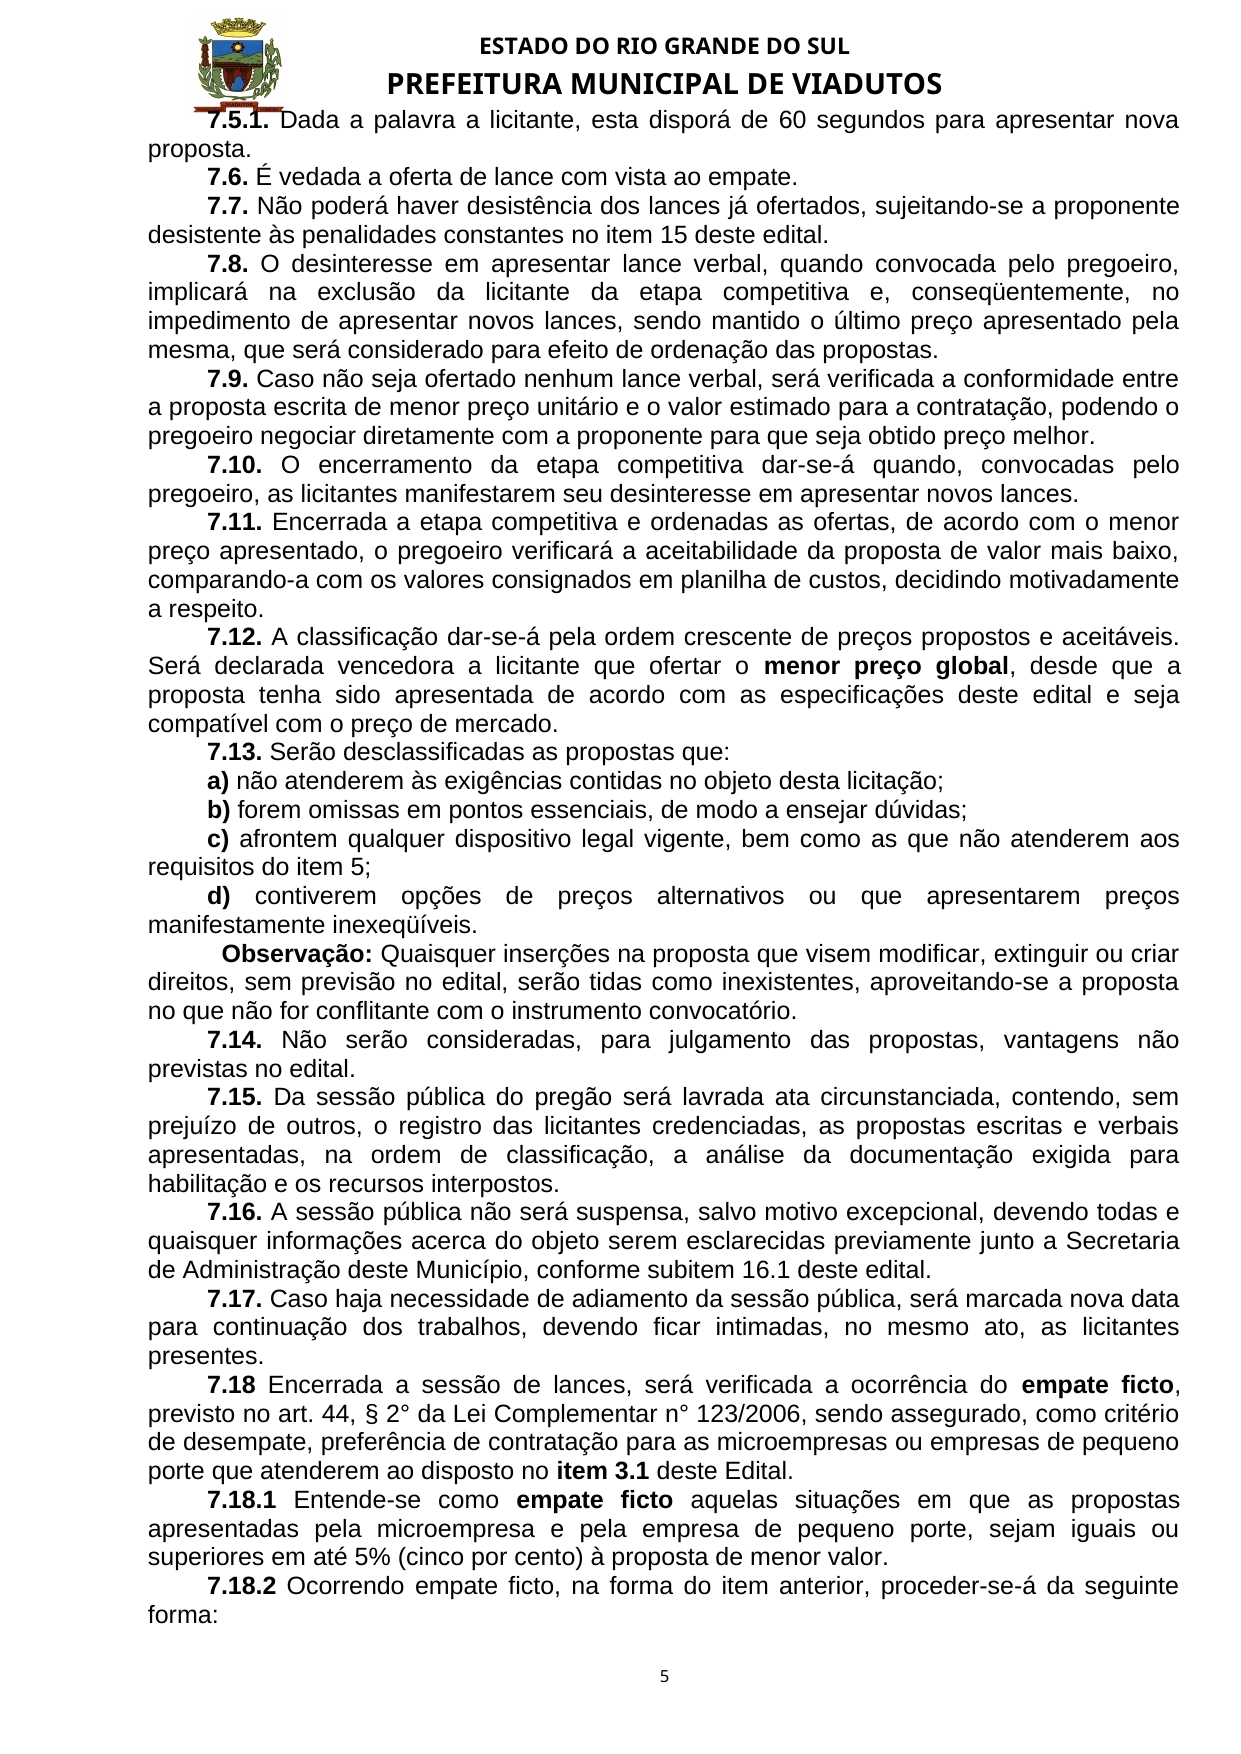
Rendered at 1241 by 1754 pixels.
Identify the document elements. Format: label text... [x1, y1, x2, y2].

text a) não atenderem às exigências contidas no objeto desta licitação; [148, 766, 1181, 795]
text b) forem omissas em pontos essenciais, de modo a ensejar dúvidas; [148, 795, 1181, 824]
text d) contiverem opções de preços alternativos ou que apresentarem preços manifestamente inexeqüíveis. [148, 881, 1181, 939]
text c) afrontem qualquer dispositivo legal vigente, bem como as que não atenderem aos requisitos do item 5; [148, 824, 1181, 881]
text 7.18.2 Ocorrendo empate ficto, na forma do item anterior, proceder-se-á da seguinte forma: [148, 1571, 1181, 1629]
text Observação: Quaisquer inserções na proposta que visem modificar, extinguir ou criar direitos, sem previsão no edital, serão tidas como inexistentes, aproveitando-se a proposta no que não for conflitante com o instrumento convocatório. [148, 939, 1181, 1025]
text 7.12. A classificação dar-se-á pela ordem crescente de preços propostos e aceitáveis. Será declarada vencedora a licitante que ofertar o menor preço global, desde que a proposta tenha sido apresentada de acordo com as especificações deste edital e seja compatível com o preço de mercado. [148, 622, 1181, 737]
text 7.7. Não poderá haver desistência dos lances já ofertados, sujeitando-se a proponente desistente às penalidades constantes no item 15 deste edital. [148, 191, 1181, 249]
text 7.8. O desinteresse em apresentar lance verbal, quando convocada pelo pregoeiro, implicará na exclusão da licitante da etapa competitiva e, conseqüentemente, no impedimento de apresentar novos lances, sendo mantido o último preço apresentado pela mesma, que será considerado para efeito de ordenação das propostas. [148, 249, 1181, 364]
text 7.6. É vedada a oferta de lance com vista ao empate. [148, 162, 1181, 191]
text 7.14. Não serão consideradas, para julgamento das propostas, vantagens não previstas no edital. [148, 1025, 1181, 1082]
text 7.5.1. Dada a palavra a licitante, esta disporá de 60 segundos para apresentar nova proposta. [148, 105, 1181, 162]
text 7.10. O encerramento da etapa competitiva dar-se-á quando, convocadas pelo pregoeiro, as licitantes manifestarem seu desinteresse em apresentar novos lances. [148, 450, 1181, 507]
text 7.15. Da sessão pública do pregão será lavrada ata circunstanciada, contendo, sem prejuízo de outros, o registro das licitantes credenciadas, as propostas escritas e verbais apresentadas, na ordem de classificação, a análise da documentação exigida para habilitação e os recursos interpostos. [148, 1082, 1181, 1197]
picture [190, 15, 288, 105]
text 7.18 Encerrada a sessão de lances, será verificada a ocorrência do empate ficto, previsto no art. 44, § 2° da Lei Complementar n° 123/2006, sendo assegurado, como critério de desempate, preferência de contratação para as microempresas ou empresas de pequeno porte que atenderem ao disposto no item 3.1 deste Edital. [148, 1370, 1181, 1485]
text 7.18.1 Entende-se como empate ficto aquelas situações em que as propostas apresentadas pela microempresa e pela empresa de pequeno porte, sejam iguais ou superiores em até 5% (cinco por cento) à proposta de menor valor. [148, 1485, 1181, 1571]
text 7.17. Caso haja necessidade de adiamento da sessão pública, será marcada nova data para continuação dos trabalhos, devendo ficar intimadas, no mesmo ato, as licitantes presentes. [148, 1284, 1181, 1370]
text 7.13. Serão desclassificadas as propostas que: [148, 737, 1181, 766]
text 7.9. Caso não seja ofertado nenhum lance verbal, será verificada a conformidade entre a proposta escrita de menor preço unitário e o valor estimado para a contratação, podendo o pregoeiro negociar diretamente com a proponente para que seja obtido preço melhor. [148, 364, 1181, 450]
text 7.16. A sessão pública não será suspensa, salvo motivo excepcional, devendo todas e quaisquer informações acerca do objeto serem esclarecidas previamente junto a Secretaria de Administração deste Município, conforme subitem 16.1 deste edital. [148, 1197, 1181, 1284]
text 7.11. Encerrada a etapa competitiva e ordenadas as ofertas, de acordo com o menor preço apresentado, o pregoeiro verificará a aceitabilidade da proposta de valor mais baixo, comparando-a com os valores consignados em planilha de custos, decidindo motivadamente a respeito. [148, 507, 1181, 622]
